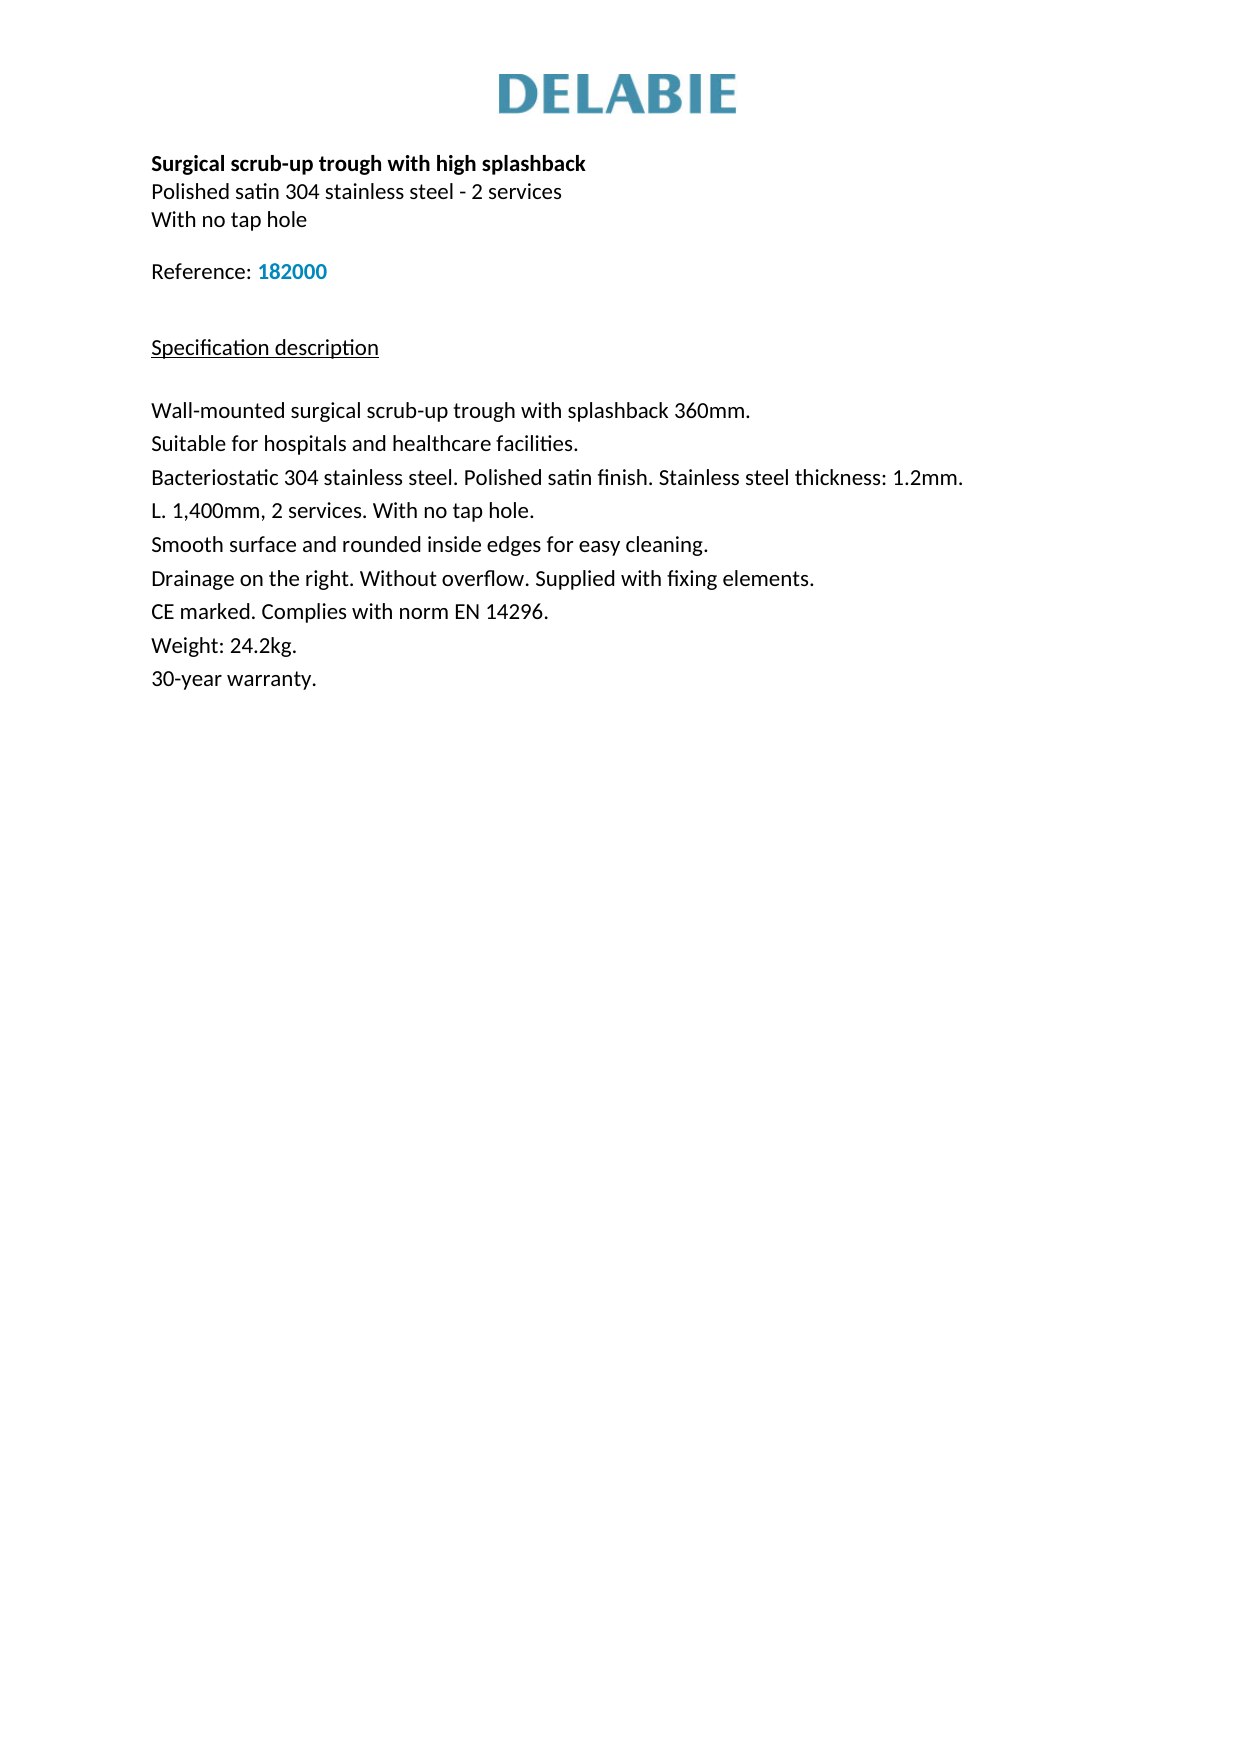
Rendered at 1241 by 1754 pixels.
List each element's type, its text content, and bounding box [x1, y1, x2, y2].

text 30-year warranty. [151, 664, 1084, 692]
text Polished satin 304 stainless steel - 2 services [151, 177, 1084, 205]
text Surgical scrub-up trough with high splashback [151, 149, 1084, 177]
text Bacteriostatic 304 stainless steel. Polished satin finish. Stainless steel thickness: 1.2mm. [151, 463, 1084, 491]
text Specification description [151, 333, 1084, 361]
picture [497, 74, 738, 114]
text Smooth surface and rounded inside edges for easy cleaning. [151, 530, 1084, 558]
text Suitable for hospitals and healthcare facilities. [151, 429, 1084, 458]
text Weight: 24.2kg. [151, 631, 1084, 659]
text Drainage on the right. Without overflow. Supplied with fixing elements. [151, 564, 1084, 592]
text L. 1,400mm, 2 services. With no tap hole. [151, 497, 1084, 525]
text With no tap hole [151, 205, 1084, 233]
text CE marked. Complies with norm EN 14296. [151, 597, 1084, 625]
text Reference: 182000 [151, 257, 1084, 285]
text Wall-mounted surgical scrub-up trough with splashback 360mm. [151, 396, 1084, 424]
